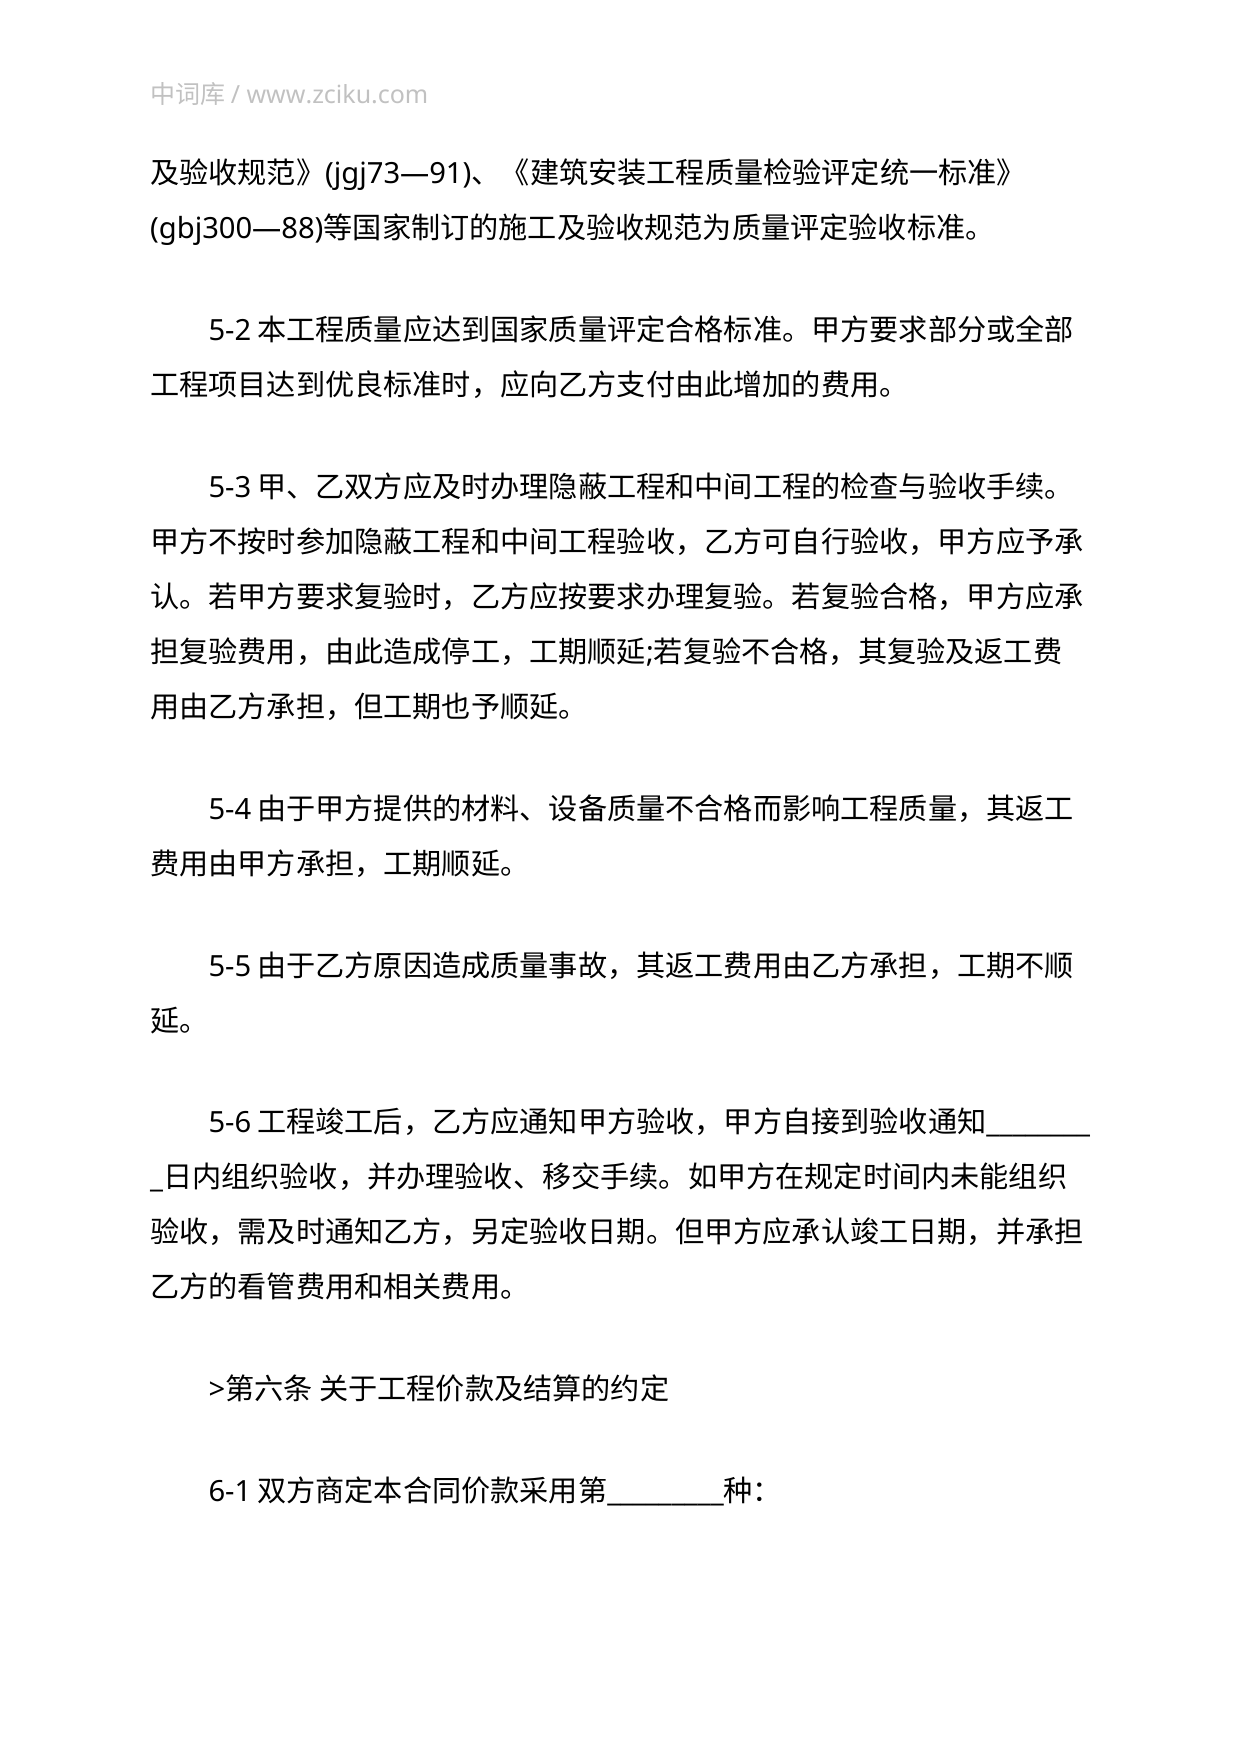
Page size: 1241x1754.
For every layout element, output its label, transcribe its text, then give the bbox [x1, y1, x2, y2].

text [150, 150, 1090, 247]
text 5-2本工程质量应达到国家质量评定合格标准。甲方要求部分或全部工程项目达到优良标准时，应向乙方支付由此增加的费用。 [150, 307, 1090, 404]
text 5-6工程竣工后，乙方应通知甲方验收，甲方自接到验收通知_________日内组织验收，并办理验收、移交手续。如甲方在规定时间内未能组织验收，需及时通知乙方，另定验收日期。但甲方应承认竣工日期，并承担乙方的看管费用和相关费用。 [150, 1099, 1090, 1306]
text 5-4由于甲方提供的材料、设备质量不合格而影响工程质量，其返工费用由甲方承担，工期顺延。 [150, 785, 1090, 883]
text 5-3甲、乙双方应及时办理隐蔽工程和中间工程的检查与验收手续。甲方不按时参加隐蔽工程和中间工程验收，乙方可自行验收，甲方应予承认。若甲方要求复验时，乙方应按要求办理复验。若复验合格，甲方应承担复验费用，由此造成停工，工期顺延;若复验不合格，其复验及返工费用由乙方承担，但工期也予顺延。 [150, 464, 1090, 726]
text 6-1双方商定本合同价款采用第_________种： [150, 1467, 1090, 1510]
text 5-5由于乙方原因造成质量事故，其返工费用由乙方承担，工期不顺延。 [150, 942, 1090, 1039]
text >第六条 关于工程价款及结算的约定 [150, 1366, 1090, 1408]
